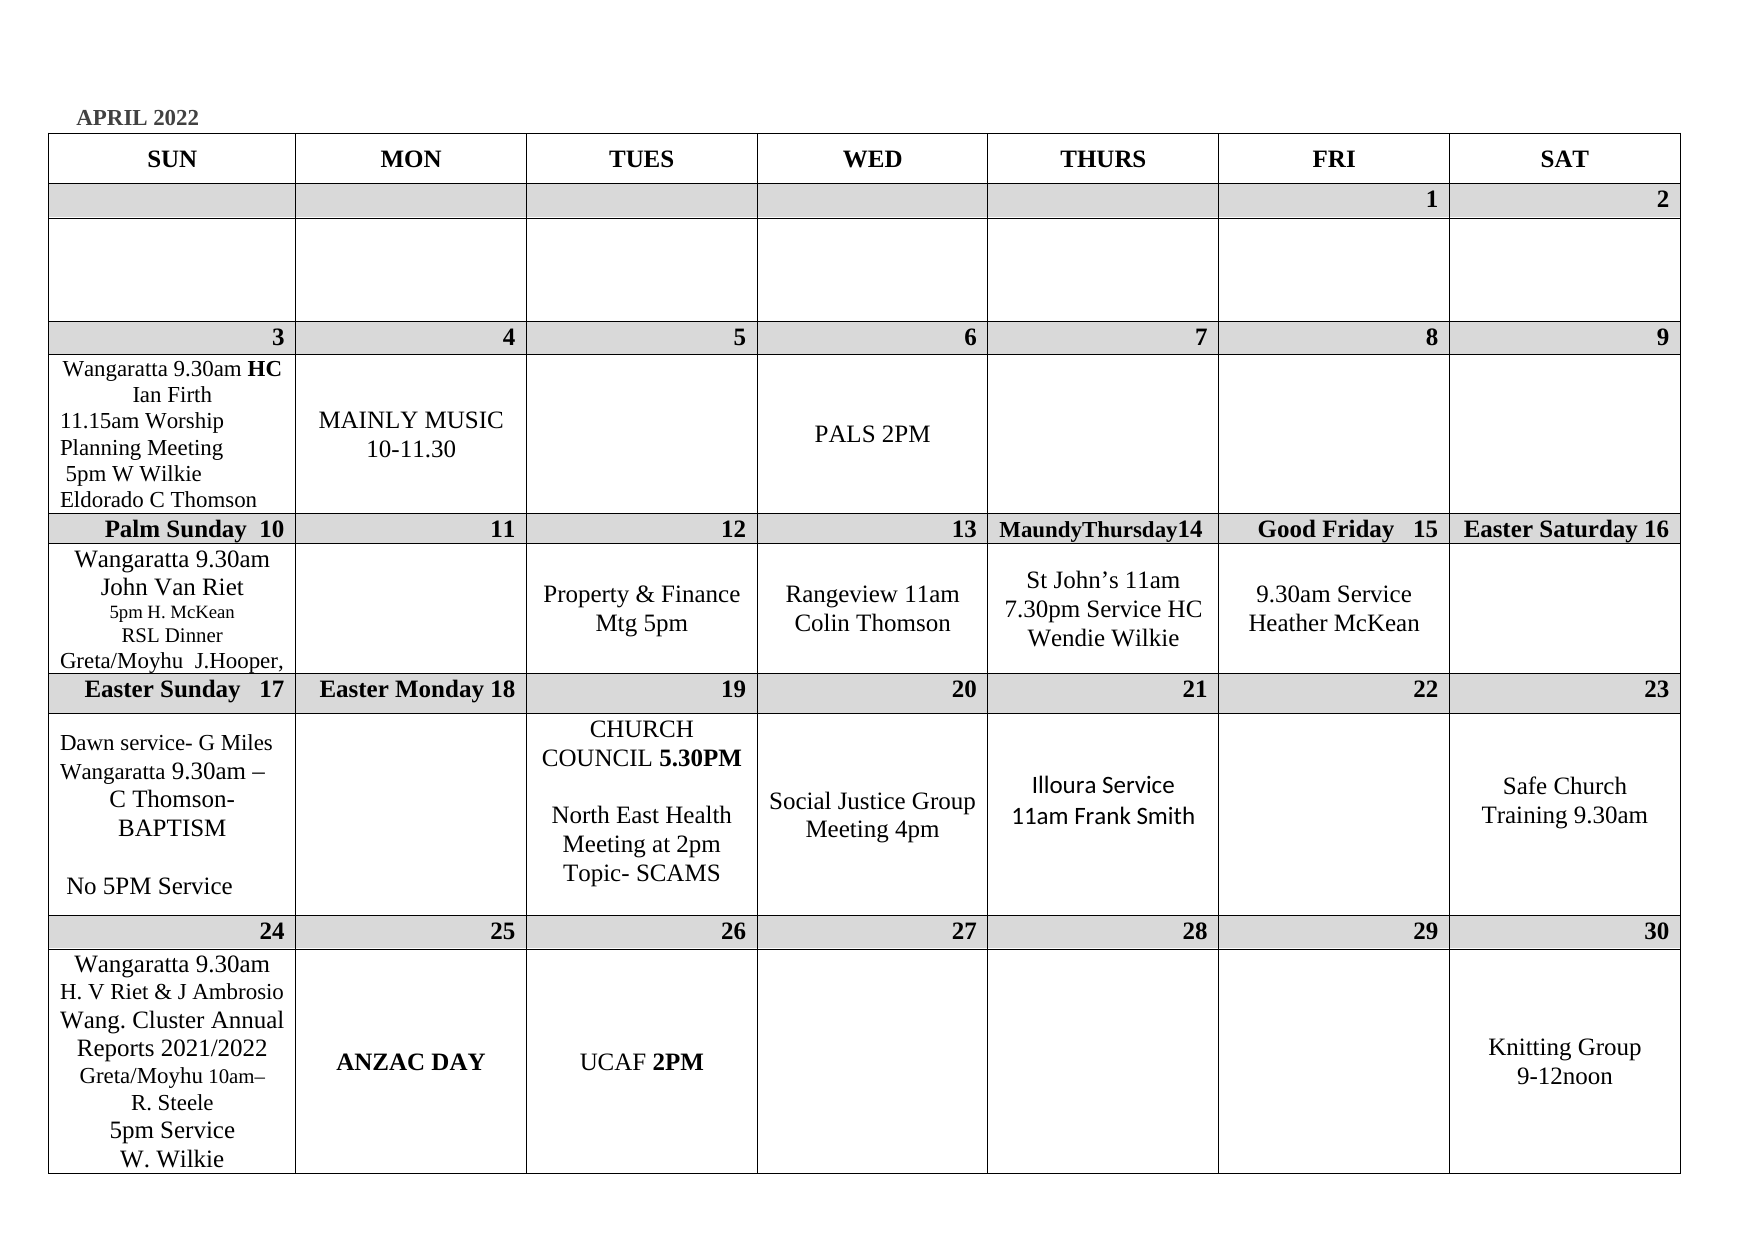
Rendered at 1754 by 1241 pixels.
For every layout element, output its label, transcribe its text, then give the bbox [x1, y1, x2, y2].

table_cell [49, 184, 295, 217]
table_cell 28 [988, 916, 1218, 948]
table_cell [1450, 544, 1680, 673]
table_cell 22 [1219, 674, 1449, 713]
table_cell 20 [758, 674, 987, 713]
table_cell Illoura Service 11am Frank Smith [988, 714, 1218, 915]
table_cell [758, 219, 987, 321]
table_cell Safe Church Training 9.30am [1450, 714, 1680, 915]
table_cell 8 [1219, 322, 1449, 354]
table_cell [296, 714, 526, 915]
table_cell ANZAC DAY [296, 950, 526, 1172]
table_header WED [758, 134, 987, 183]
table_cell Wangaratta 9.30am John Van Riet 5pm H. McKean RSL Dinner Greta/Moyhu J.Hooper, [49, 544, 295, 673]
table_header MON [296, 134, 526, 183]
table_cell 25 [296, 916, 526, 948]
text APRIL 2022 [76, 104, 781, 131]
table_cell MAINLY MUSIC 10-11.30 [296, 355, 526, 513]
table_cell 11 [296, 514, 526, 543]
table_cell Property & Finance Mtg 5pm [527, 544, 757, 673]
table_cell 3 [49, 322, 295, 354]
table_header THURS [988, 134, 1218, 183]
table_cell [758, 950, 987, 1172]
table_cell [988, 355, 1218, 513]
table_cell 1 [1219, 184, 1449, 217]
table_cell 9 [1450, 322, 1680, 354]
table_cell Easter Saturday 16 [1450, 514, 1680, 543]
table_cell Easter Monday 18 [296, 674, 526, 713]
table_cell PALS 2PM [758, 355, 987, 513]
table_cell [1450, 355, 1680, 513]
table_cell 23 [1450, 674, 1680, 713]
table_cell [296, 544, 526, 673]
table_cell 19 [527, 674, 757, 713]
table_cell UCAF 2PM [527, 950, 757, 1172]
table_cell 12 [527, 514, 757, 543]
table_header TUES [527, 134, 757, 183]
table_cell [1219, 219, 1449, 321]
table_cell Palm Sunday 10 [49, 514, 295, 543]
table_cell Knitting Group 9-12noon [1450, 950, 1680, 1172]
table_cell 5 [527, 322, 757, 354]
table_header SAT [1450, 134, 1680, 183]
table_cell MaundyThursday14 [988, 514, 1218, 543]
table_cell 2 [1450, 184, 1680, 217]
table_cell 26 [527, 916, 757, 948]
table_cell 30 [1450, 916, 1680, 948]
table_cell [988, 950, 1218, 1172]
table_cell [527, 219, 757, 321]
table_header SUN [49, 134, 295, 183]
table_cell Dawn service- G Miles Wangaratta 9.30am – C Thomson- BAPTISM No 5PM Service [49, 714, 295, 915]
table_cell 24 [49, 916, 295, 948]
table_cell St John’s 11am 7.30pm Service HC Wendie Wilkie [988, 544, 1218, 673]
table_cell [758, 184, 987, 217]
table_cell 6 [758, 322, 987, 354]
table_cell [296, 184, 526, 217]
table_cell 27 [758, 916, 987, 948]
table_header FRI [1219, 134, 1449, 183]
table_cell 13 [758, 514, 987, 543]
table_cell Wangaratta 9.30am HC Ian Firth 11.15am Worship Planning Meeting 5pm W Wilkie Eldorado C Thomson [49, 355, 295, 513]
table_cell [49, 219, 295, 321]
table_cell 29 [1219, 916, 1449, 948]
table_cell [1219, 950, 1449, 1172]
table_cell [1219, 714, 1449, 915]
table_cell [988, 184, 1218, 217]
table_cell [988, 219, 1218, 321]
table_cell [1219, 355, 1449, 513]
table_cell CHURCH COUNCIL 5.30PM North East Health Meeting at 2pm Topic- SCAMS [527, 714, 757, 915]
table_cell Rangeview 11am Colin Thomson [758, 544, 987, 673]
table_cell Social Justice Group Meeting 4pm [758, 714, 987, 915]
table_cell [296, 219, 526, 321]
table_cell 4 [296, 322, 526, 354]
table_cell Easter Sunday 17 [49, 674, 295, 713]
table_cell 9.30am Service Heather McKean [1219, 544, 1449, 673]
table_cell Good Friday 15 [1219, 514, 1449, 543]
table_cell 7 [988, 322, 1218, 354]
table_cell [1450, 219, 1680, 321]
table_cell Wangaratta 9.30am H. V Riet & J Ambrosio Wang. Cluster Annual Reports 2021/2022 Greta/Moyhu 10am– R. Steele 5pm Service W. Wilkie [49, 950, 295, 1172]
table_cell [527, 184, 757, 217]
table_cell [527, 355, 757, 513]
table_cell 21 [988, 674, 1218, 713]
